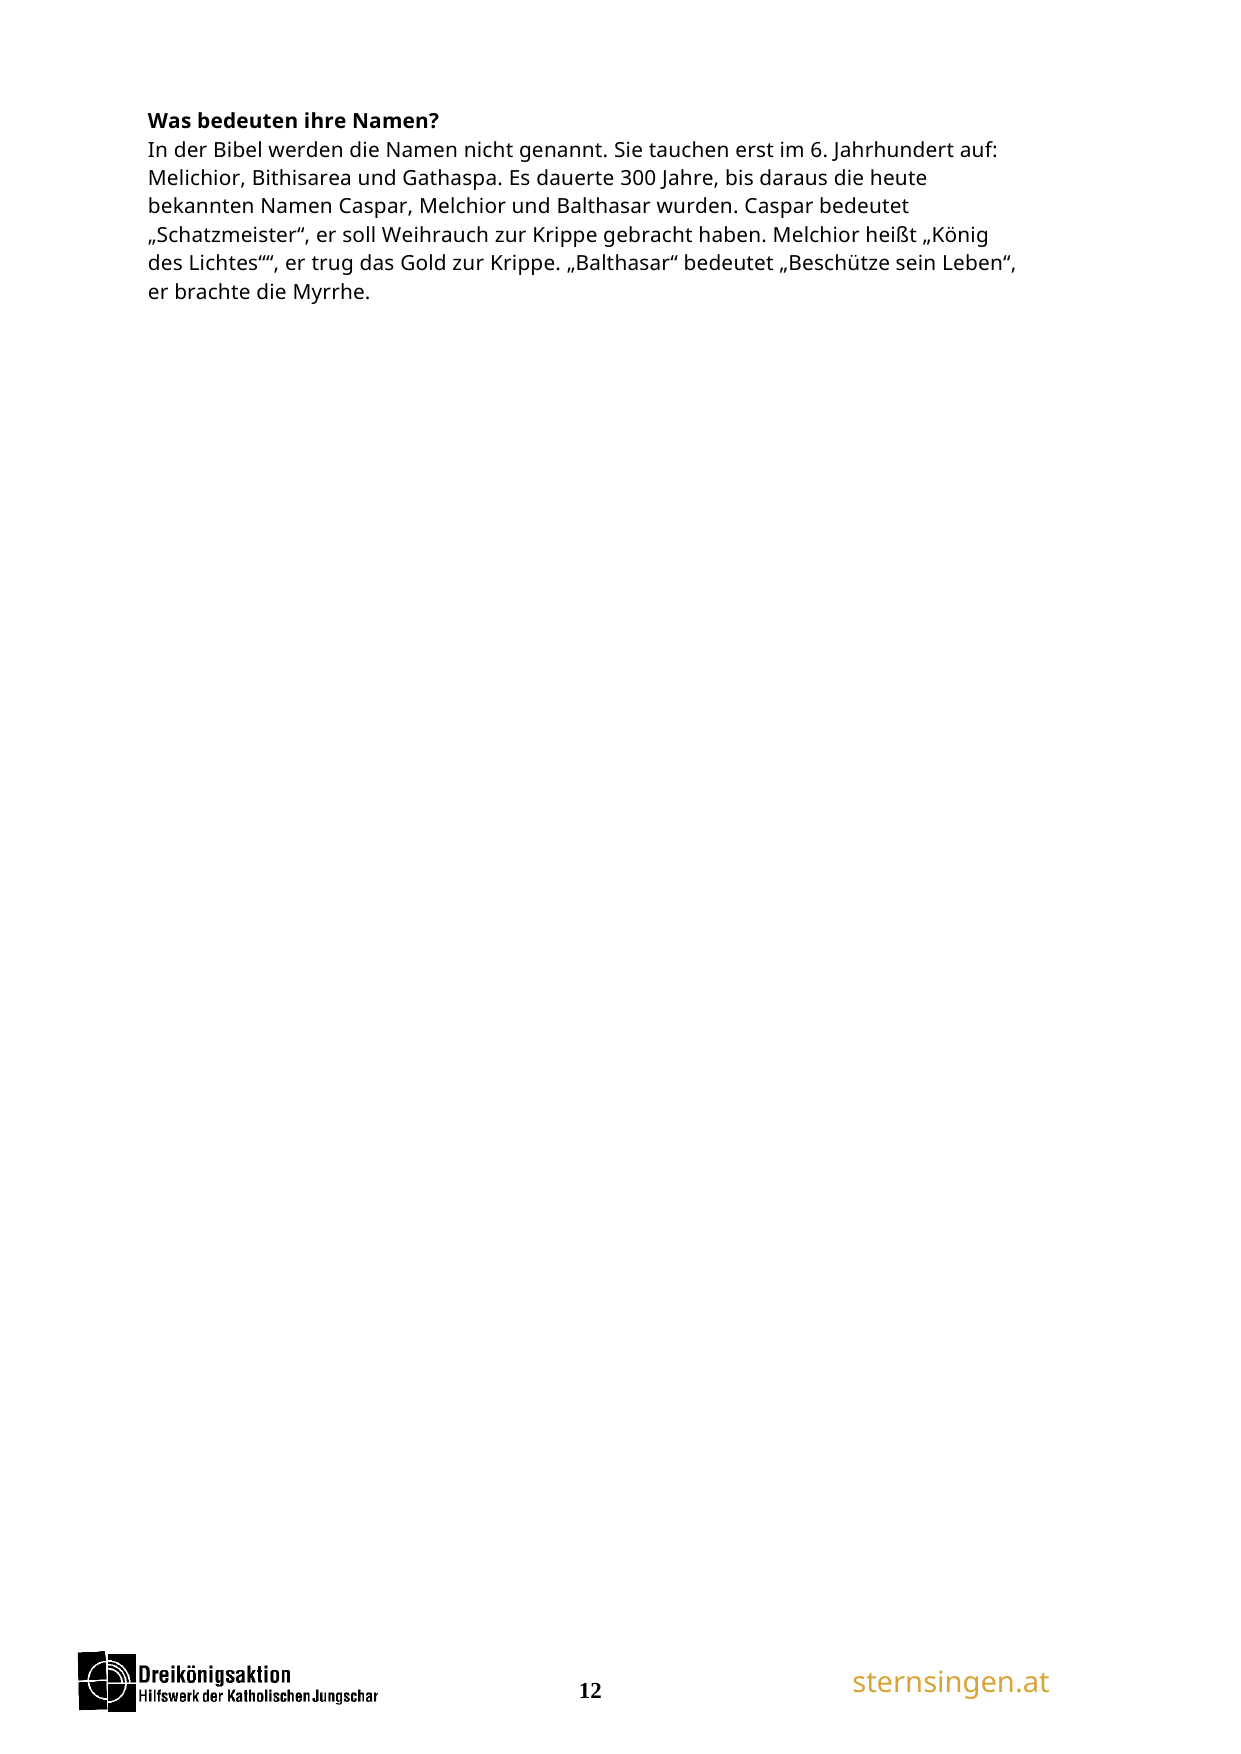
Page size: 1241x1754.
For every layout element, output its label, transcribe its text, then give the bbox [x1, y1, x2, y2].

text Was bedeuten ihre Namen? [148, 106, 1019, 135]
text In der Bibel werden die Namen nicht genannt. Sie tauchen erst im 6. Jahrhundert auf: Melichior, Bithisarea und Gathaspa. Es dauerte 300 Jahre, bis daraus die heute bekannten Namen Caspar, Melchior und Balthasar wurden. Caspar bedeutet „Schatzmeister“, er soll Weihrauch zur Krippe gebracht haben. Melchior heißt „König des Lichtes““, er trug das Gold zur Krippe. „Balthasar“ bedeutet „Beschütze sein Leben“, er brachte die Myrrhe. [148, 135, 1019, 305]
picture [77, 1651, 378, 1712]
